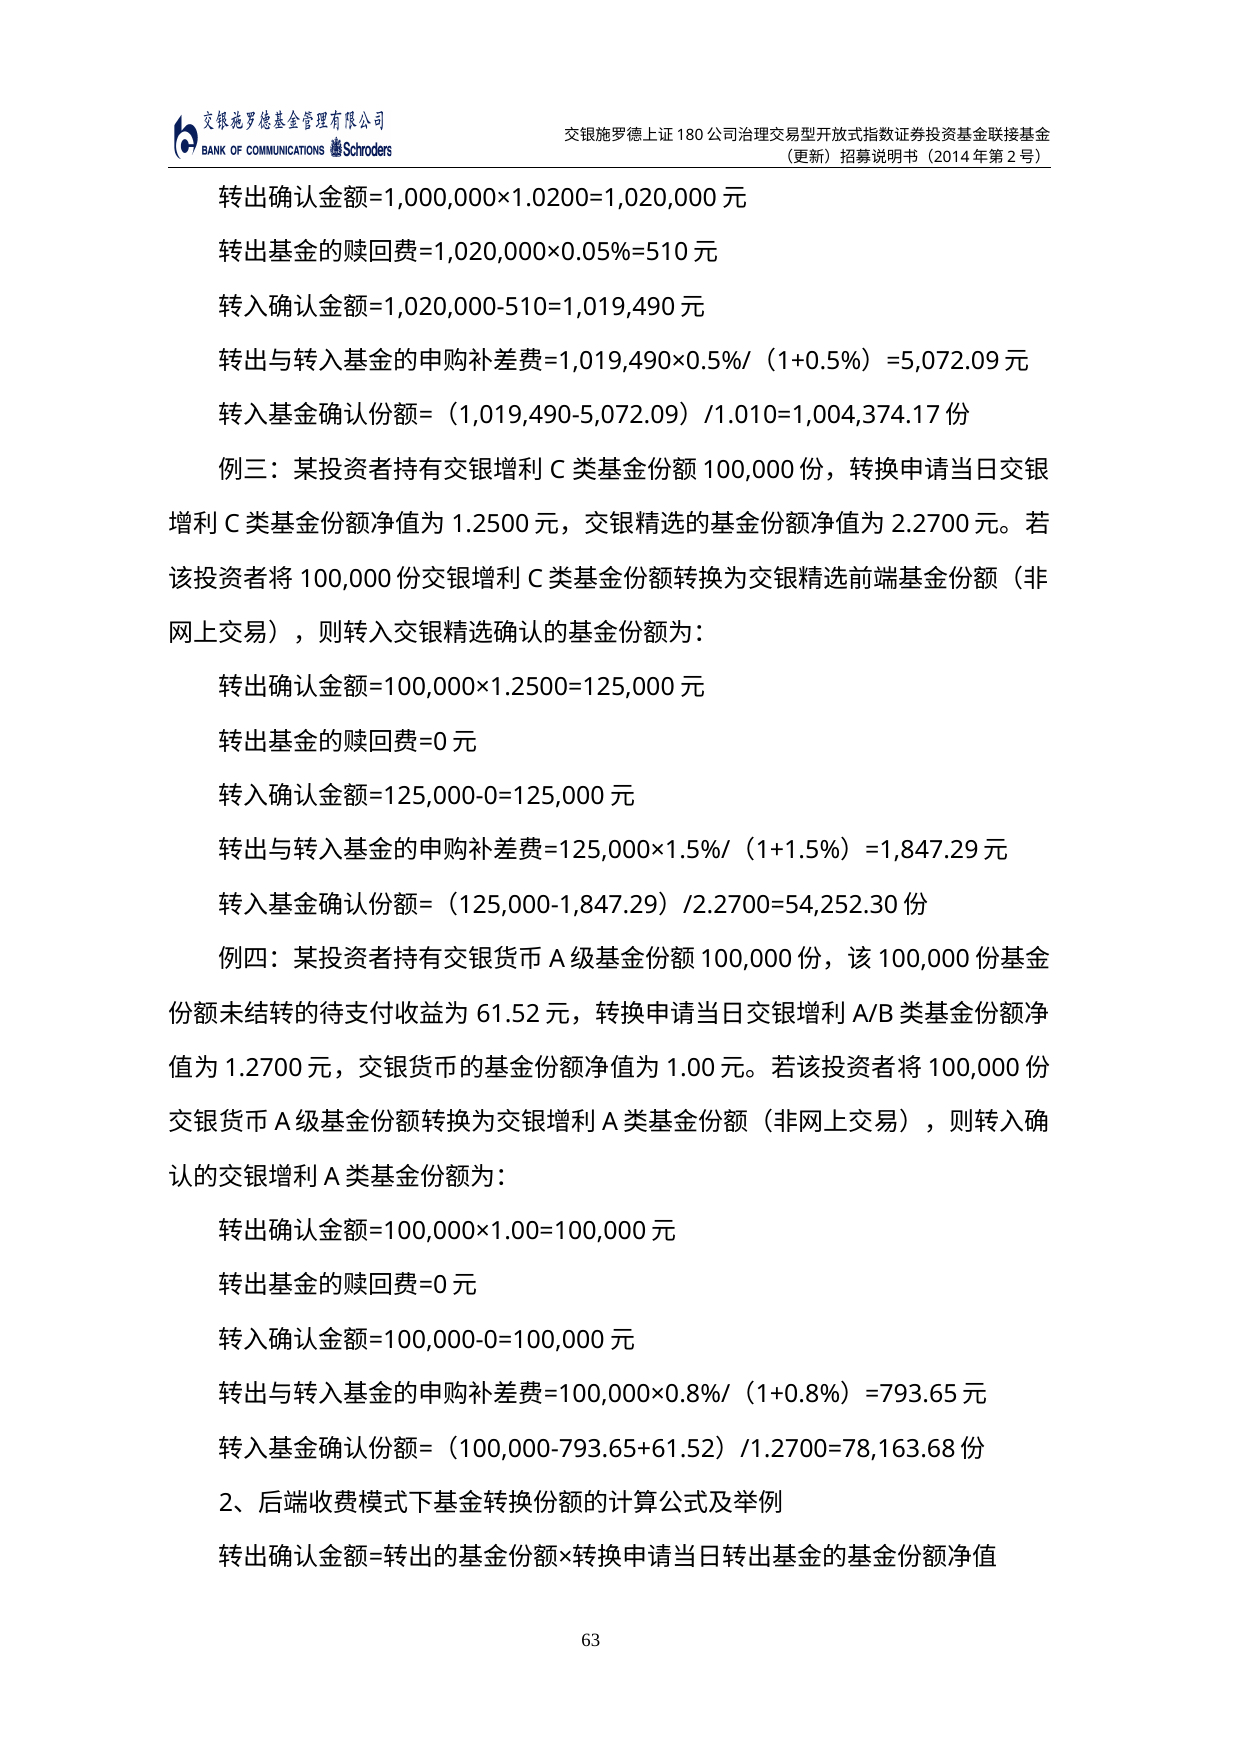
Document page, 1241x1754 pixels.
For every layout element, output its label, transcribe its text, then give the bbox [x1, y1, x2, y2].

text 转出与转入基金的申购补差费=125,000×1.5%/（1+1.5%）=1,847.29元 [169, 830, 1050, 866]
text 2、后端收费模式下基金转换份额的计算公式及举例 [169, 1482, 1050, 1519]
text 转出基金的赎回费=1,020,000×0.05%=510元 [169, 232, 1050, 268]
text 转出确认金额=1,000,000×1.0200=1,020,000元 [169, 177, 1050, 214]
text 转入基金确认份额=（100,000-793.65+61.52）/1.2700=78,163.68份 [169, 1428, 1050, 1464]
text 转出基金的赎回费=0元 [169, 1265, 1050, 1301]
text 转入确认金额=125,000-0=125,000元 [169, 776, 1050, 812]
text 转出确认金额=100,000×1.2500=125,000元 [169, 667, 1050, 703]
text 例四：某投资者持有交银货币A级基金份额100,000份，该100,000份基金份额未结转的待支付收益为61.52元，转换申请当日交银增利A/B类基金份额净值为1.2700元，交银货币的基金份额净值为1.00元。若该投资者将100,000份交银货币A级基金份额转换为交银增利A类基金份额（非网上交易），则转入确认的交银增利A类基金份额为： [169, 939, 1050, 1192]
text 转出确认金额=100,000×1.00=100,000元 [169, 1211, 1050, 1247]
text 转入确认金额=1,020,000-510=1,019,490元 [169, 286, 1050, 322]
picture [174, 110, 392, 159]
text 转入基金确认份额=（125,000-1,847.29）/2.2700=54,252.30份 [169, 884, 1050, 921]
text 转入基金确认份额=（1,019,490-5,072.09）/1.010=1,004,374.17份 [169, 395, 1050, 431]
text 转入确认金额=100,000-0=100,000元 [169, 1319, 1050, 1356]
text 转出与转入基金的申购补差费=100,000×0.8%/（1+0.8%）=793.65元 [169, 1374, 1050, 1410]
text 例三：某投资者持有交银增利C 类基金份额100,000份，转换申请当日交银增利C类基金份额净值为1.2500元，交银精选的基金份额净值为2.2700元。若该投资者将100,000份交银增利C类基金份额转换为交银精选前端基金份额（非网上交易），则转入交银精选确认的基金份额为： [169, 449, 1050, 649]
text 转出基金的赎回费=0元 [169, 721, 1050, 757]
text 转出与转入基金的申购补差费=1,019,490×0.5%/（1+0.5%）=5,072.09元 [169, 341, 1050, 377]
text 转出确认金额=转出的基金份额×转换申请当日转出基金的基金份额净值 [169, 1537, 1050, 1573]
